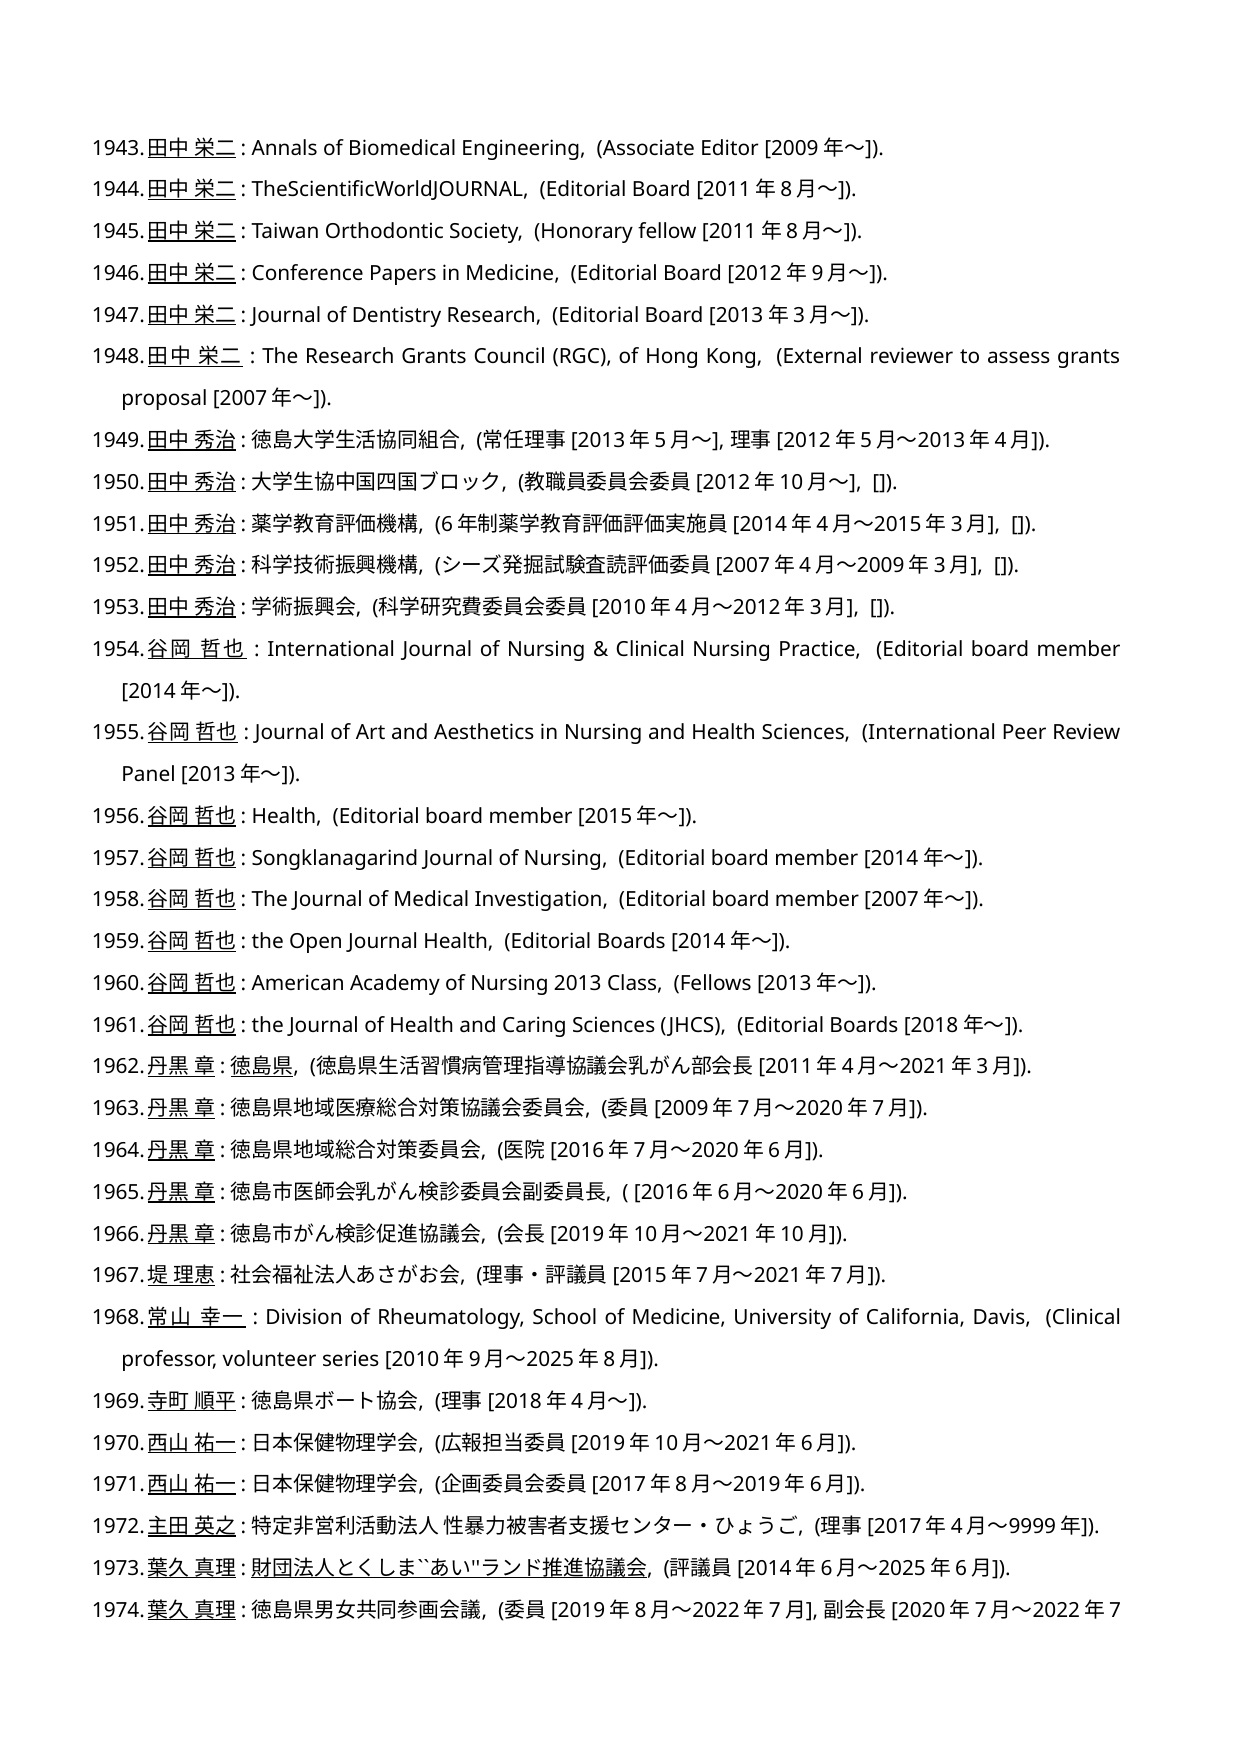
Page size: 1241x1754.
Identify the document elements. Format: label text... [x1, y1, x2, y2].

list 丹黒 章 : 徳島市医師会乳がん検診委員会副委員長, ( [2016年6月〜2020年6月]). [92, 1169, 1122, 1211]
list 田中 栄二 : Conference Papers in Medicine, (Editorial Board [2012年9月〜]). [92, 250, 1122, 292]
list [92, 1587, 1122, 1629]
list 田中 秀治 : 徳島大学生活協同組合, (常任理事 [2013年5月〜], 理事 [2012年5月〜2013年4月]). [92, 417, 1122, 459]
list 常山 幸一 : Division of Rheumatology, School of Medicine, University of California, Davis, (Clinical professor, volunteer series [2010年9月〜2025年8月]). [92, 1295, 1122, 1378]
list 寺町 順平 : 徳島県ボート協会, (理事 [2018年4月〜]). [92, 1378, 1122, 1420]
list 田中 栄二 : Annals of Biomedical Engineering, (Associate Editor [2009年〜]). [92, 125, 1122, 167]
list 丹黒 章 : 徳島県地域総合対策委員会, (医院 [2016年7月〜2020年6月]). [92, 1128, 1122, 1169]
list 田中 秀治 : 学術振興会, (科学研究費委員会委員 [2010年4月〜2012年3月], []). [92, 584, 1122, 626]
list 谷岡 哲也 : International Journal of Nursing & Clinical Nursing Practice, (Editorial board member [2014年〜]). [92, 626, 1122, 710]
list 丹黒 章 : 徳島県地域医療総合対策協議会委員会, (委員 [2009年7月〜2020年7月]). [92, 1086, 1122, 1128]
list 田中 栄二 : Taiwan Orthodontic Society, (Honorary fellow [2011年8月〜]). [92, 209, 1122, 250]
list 田中 秀治 : 大学生協中国四国ブロック, (教職員委員会委員 [2012年10月〜], []). [92, 459, 1122, 501]
list 田中 秀治 : 薬学教育評価機構, (6年制薬学教育評価評価実施員 [2014年4月〜2015年3月], []). [92, 501, 1122, 543]
list 谷岡 哲也 : the Open Journal Health, (Editorial Boards [2014年〜]). [92, 919, 1122, 961]
list 谷岡 哲也 : Journal of Art and Aesthetics in Nursing and Health Sciences, (International Peer Review Panel [2013年〜]). [92, 710, 1122, 793]
list 谷岡 哲也 : Health, (Editorial board member [2015年〜]). [92, 793, 1122, 835]
list 田中 栄二 : Journal of Dentistry Research, (Editorial Board [2013年3月〜]). [92, 292, 1122, 334]
list 谷岡 哲也 : Songklanagarind Journal of Nursing, (Editorial board member [2014年〜]). [92, 835, 1122, 877]
list 西山 祐一 : 日本保健物理学会, (企画委員会委員 [2017年8月〜2019年6月]). [92, 1462, 1122, 1503]
list 主田 英之 : 特定非営利活動法人 性暴力被害者支援センター・ひょうご, (理事 [2017年4月〜9999年]). [92, 1503, 1122, 1545]
list 葉久 真理 : 財団法人とくしま``あい''ランド推進協議会, (評議員 [2014年6月〜2025年6月]). [92, 1545, 1122, 1587]
list 堤 理恵 : 社会福祉法人あさがお会, (理事・評議員 [2015年7月〜2021年7月]). [92, 1253, 1122, 1295]
list 丹黒 章 : 徳島県, (徳島県生活習慣病管理指導協議会乳がん部会長 [2011年4月〜2021年3月]). [92, 1044, 1122, 1086]
list 谷岡 哲也 : the Journal of Health and Caring Sciences (JHCS), (Editorial Boards [2018年〜]). [92, 1002, 1122, 1044]
list 谷岡 哲也 : The Journal of Medical Investigation, (Editorial board member [2007年〜]). [92, 877, 1122, 919]
list 田中 栄二 : The Research Grants Council (RGC), of Hong Kong, (External reviewer to assess grants proposal [2007年〜]). [92, 334, 1122, 417]
list 田中 秀治 : 科学技術振興機構, (シーズ発掘試験査読評価委員 [2007年4月〜2009年3月], []). [92, 543, 1122, 584]
list 西山 祐一 : 日本保健物理学会, (広報担当委員 [2019年10月〜2021年6月]). [92, 1420, 1122, 1462]
list 丹黒 章 : 徳島市がん検診促進協議会, (会長 [2019年10月〜2021年10月]). [92, 1211, 1122, 1253]
list 谷岡 哲也 : American Academy of Nursing 2013 Class, (Fellows [2013年〜]). [92, 961, 1122, 1002]
list 田中 栄二 : TheScientificWorldJOURNAL, (Editorial Board [2011年8月〜]). [92, 167, 1122, 209]
